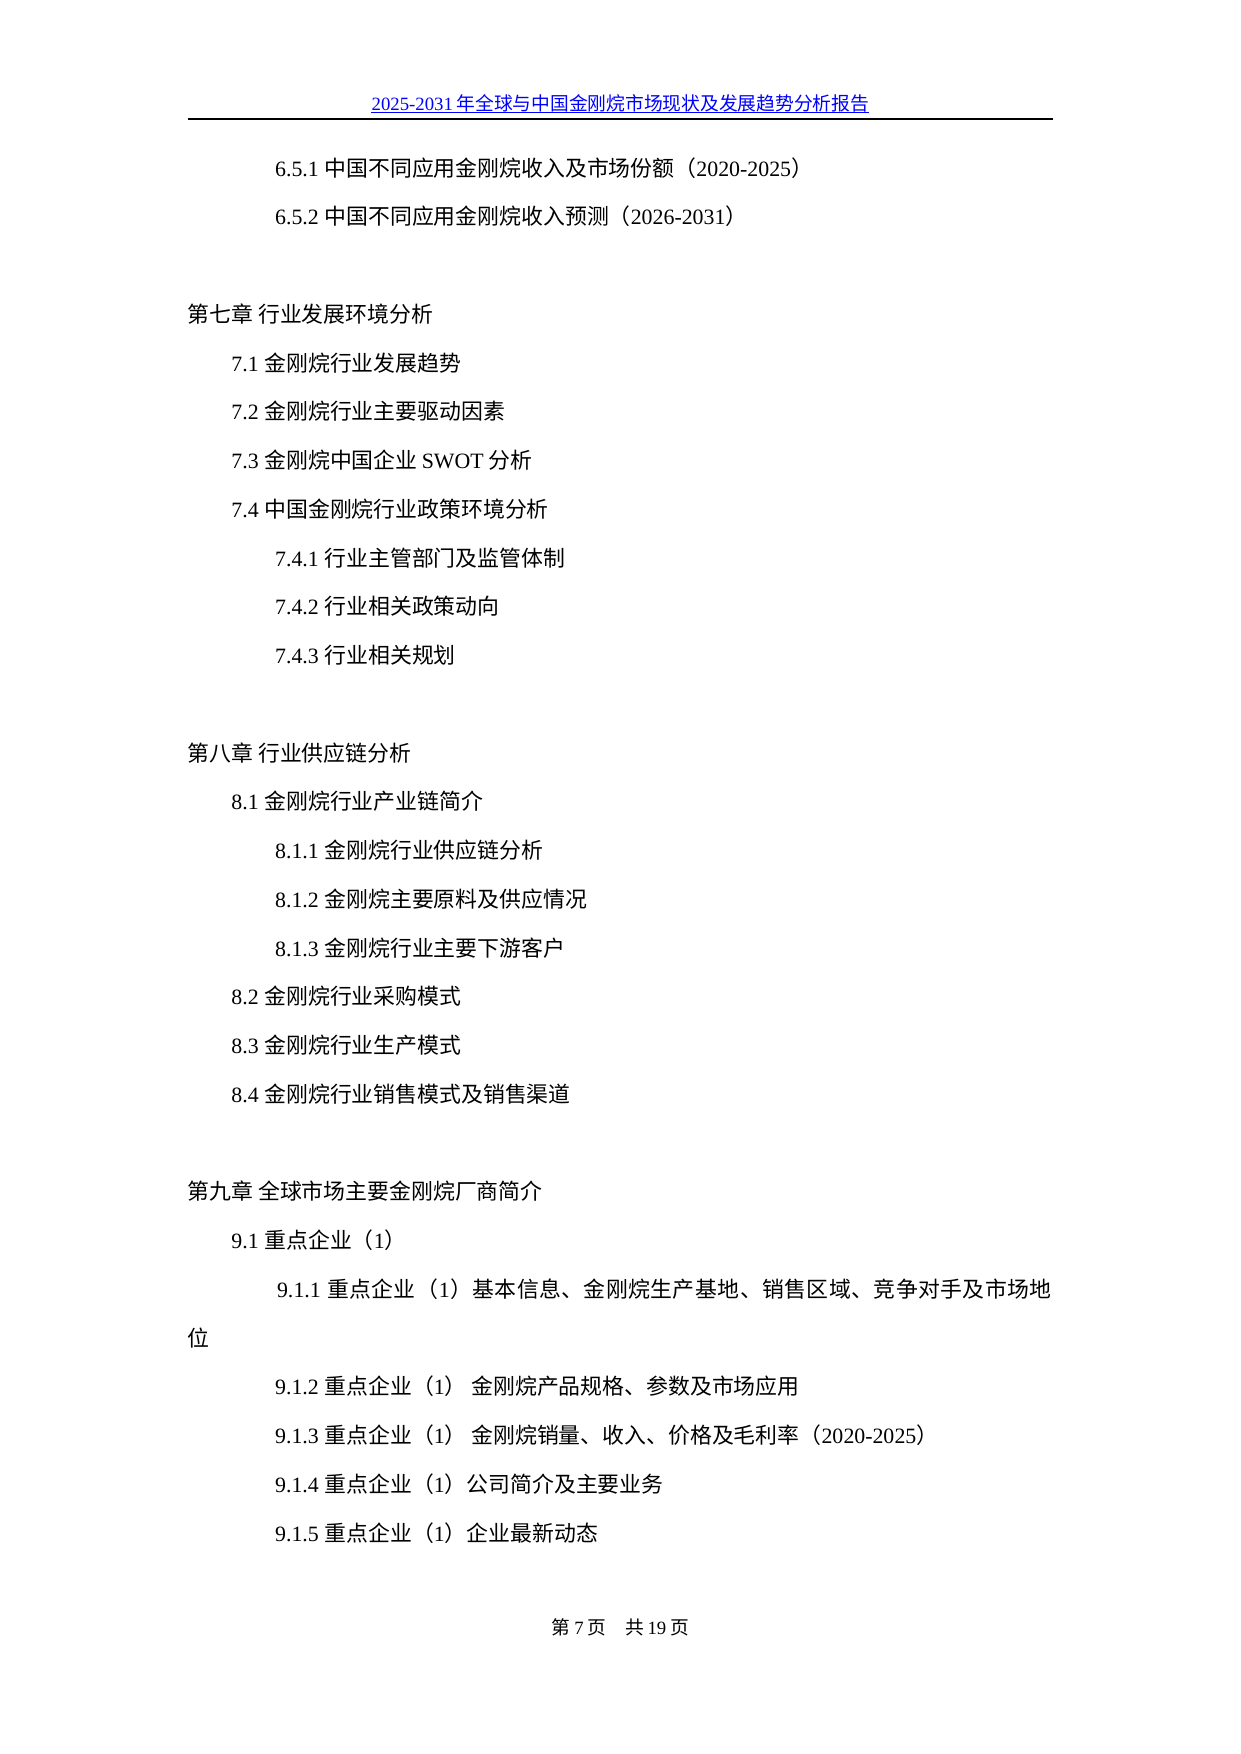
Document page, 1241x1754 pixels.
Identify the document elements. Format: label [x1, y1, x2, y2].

text [187, 150, 1053, 1548]
